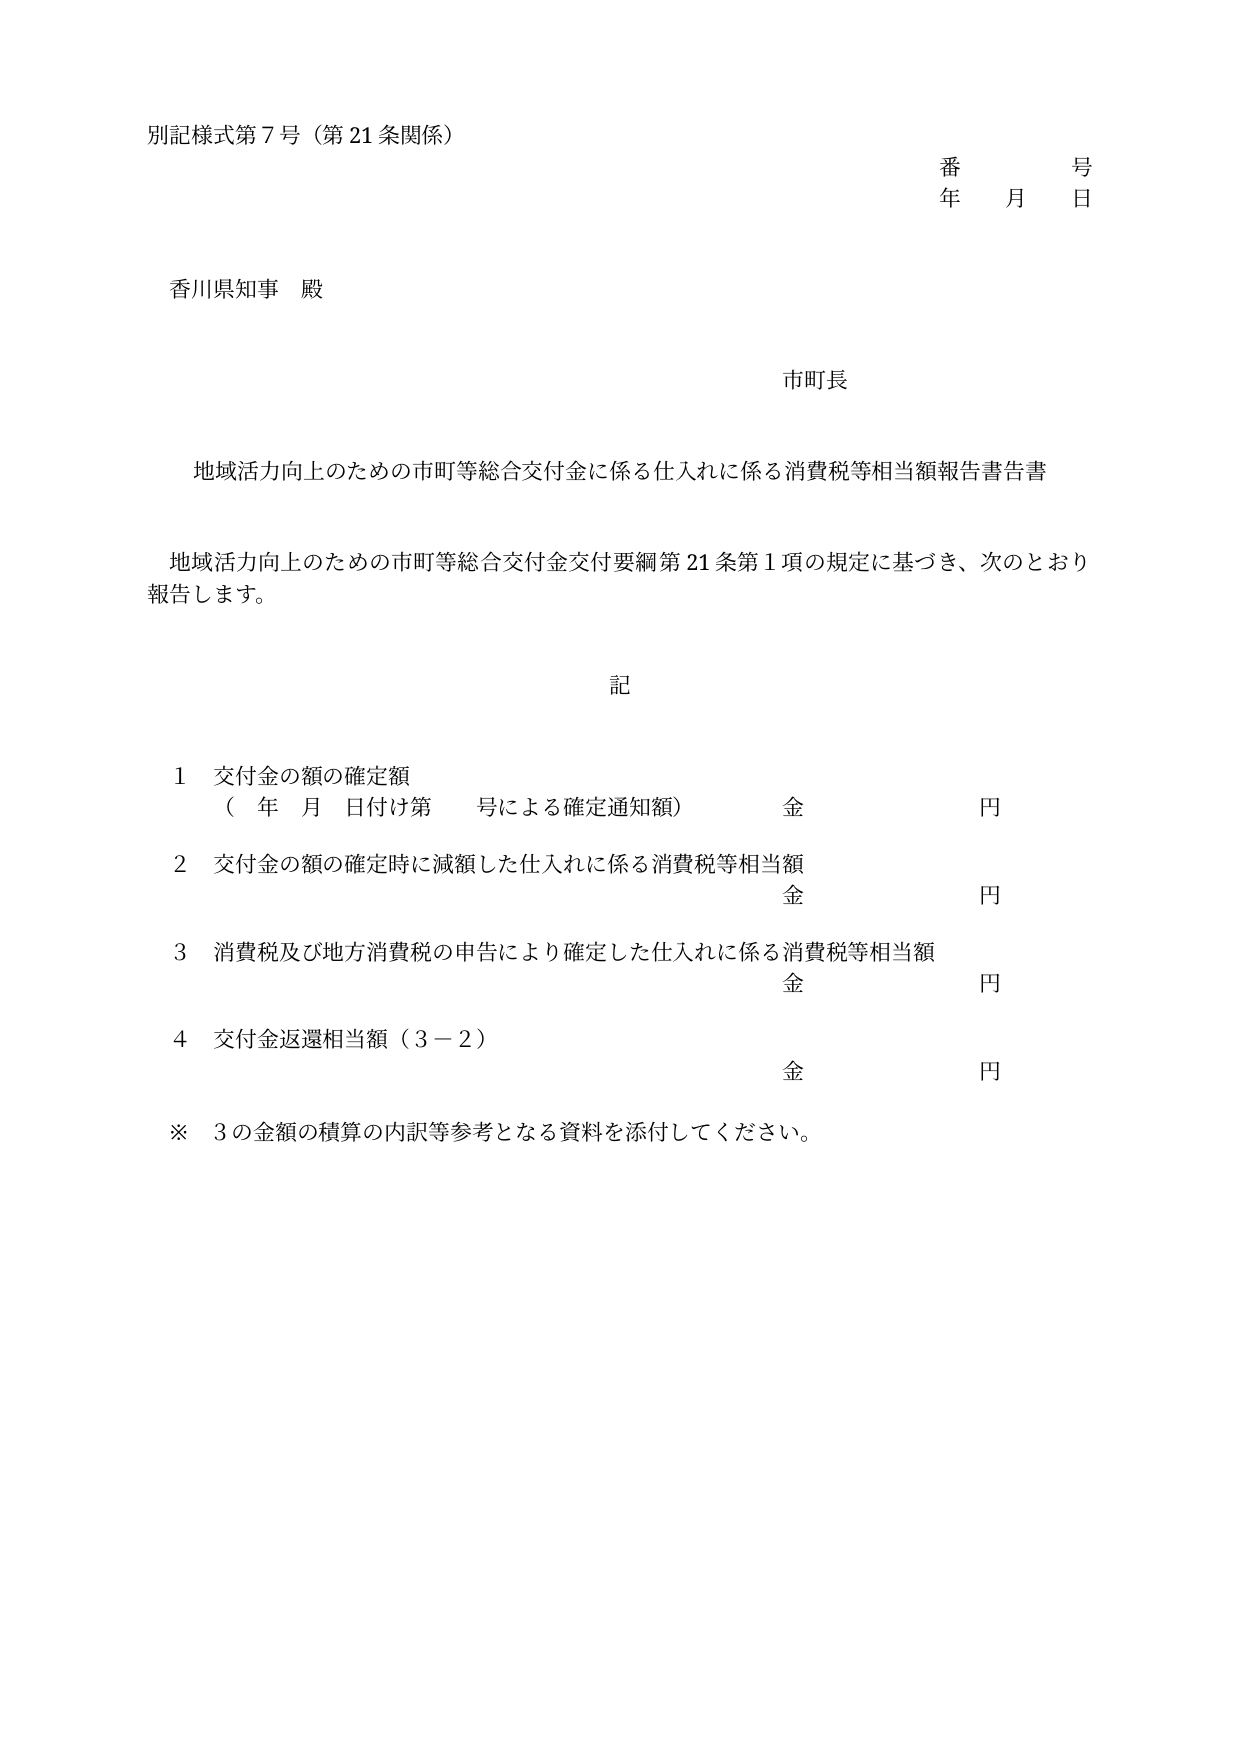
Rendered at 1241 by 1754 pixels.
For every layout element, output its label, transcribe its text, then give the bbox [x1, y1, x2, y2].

text 金 円 [148, 878, 1092, 910]
subtitle 地域活力向上のための市町等総合交付金に係る仕入れに係る消費税等相当額報告書告書 [148, 454, 1092, 486]
text 年 月 日 [148, 181, 1092, 213]
subtitle 記 [148, 668, 1092, 699]
text １ 交付金の額の確定額 [148, 759, 1092, 790]
text （ 年 月 日付け第 号による確定通知額） 金 円 [148, 790, 1092, 822]
text 香川県知事 殿 [148, 272, 1092, 304]
text ３ 消費税及び地方消費税の申告により確定した仕入れに係る消費税等相当額 [148, 935, 1092, 966]
text 別記様式第７号（第21条関係） [148, 118, 1092, 150]
text ２ 交付金の額の確定時に減額した仕入れに係る消費税等相当額 [148, 847, 1092, 878]
text 番 号 [148, 150, 1092, 181]
text ４ 交付金返還相当額（３－２） [148, 1023, 1092, 1054]
text ※ ３の金額の積算の内訳等参考となる資料を添付してください。 [148, 1115, 1092, 1147]
text 金 円 [148, 966, 1092, 998]
text 金 円 [148, 1054, 1092, 1086]
text 地域活力向上のための市町等総合交付金交付要綱第21条第１項の規定に基づき、次のとおり報告します。 [148, 545, 1092, 608]
text 市町長 [148, 363, 1092, 395]
